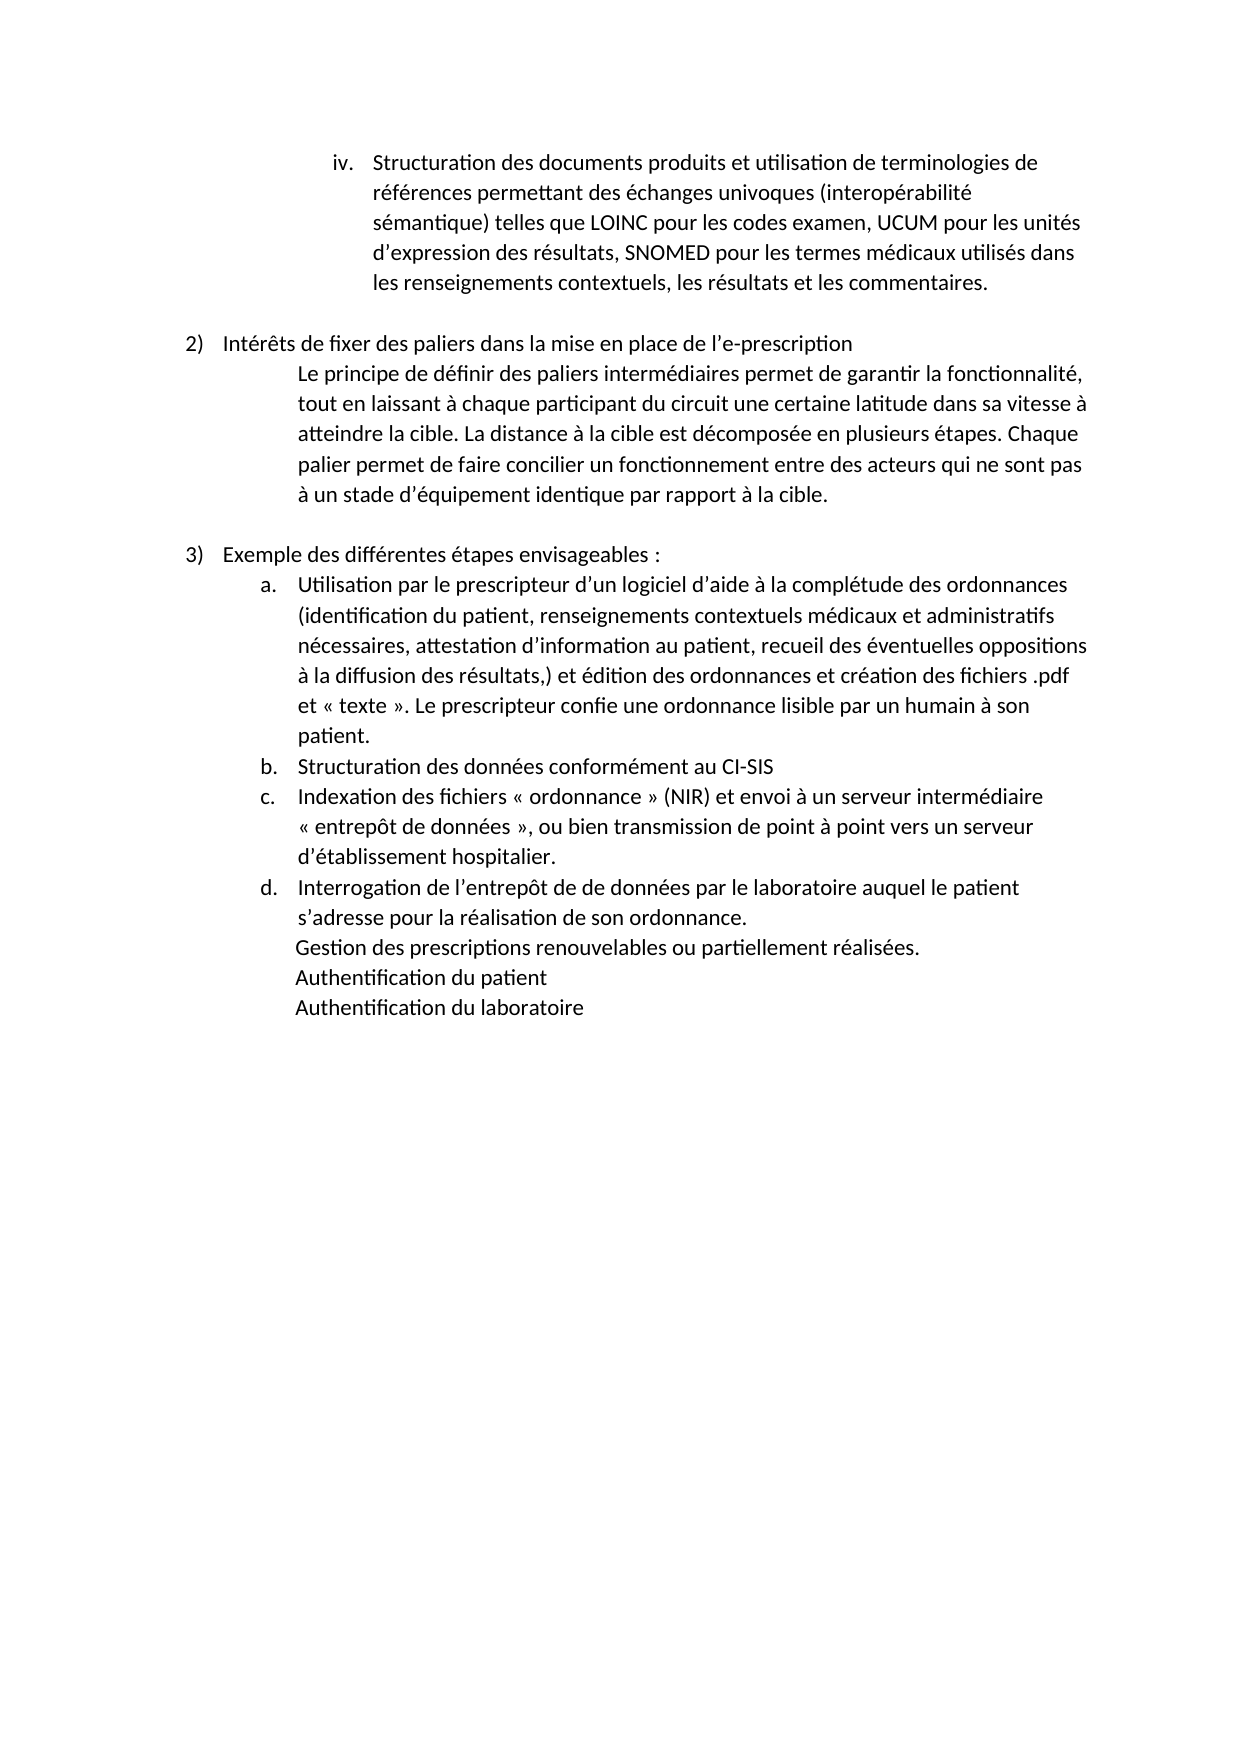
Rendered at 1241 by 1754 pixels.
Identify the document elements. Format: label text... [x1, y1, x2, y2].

list Structuration des données conformément au CI-SIS [260, 752, 1093, 780]
list Authentification du patient [223, 963, 1093, 991]
list Exemple des différentes étapes envisageables : [185, 540, 1093, 568]
list Intérêts de fixer des paliers dans la mise en place de l’e-prescription [185, 329, 1093, 357]
list Utilisation par le prescripteur d’un logiciel d’aide à la complétude des ordonnances (identification du patient, renseignements contextuels médicaux et administratifs nécessaires, attestation d’information au patient, recueil des éventuelles oppositions à la diffusion des résultats,) et édition des ordonnances et création des fichiers .pdf et « texte ». Le prescripteur confie une ordonnance lisible par un humain à son patient. [260, 571, 1093, 749]
list Indexation des fichiers « ordonnance » (NIR) et envoi à un serveur intermédiaire « entrepôt de données », ou bien transmission de point à point vers un serveur d’établissement hospitalier. [260, 782, 1093, 870]
list Structuration des documents produits et utilisation de terminologies de références permettant des échanges univoques (interopérabilité sémantique) telles que LOINC pour les codes examen, UCUM pour les unités d’expression des résultats, SNOMED pour les termes médicaux utilisés dans les renseignements contextuels, les résultats et les commentaires. [354, 148, 1093, 296]
list Gestion des prescriptions renouvelables ou partiellement réalisées. [223, 933, 1093, 961]
list Le principe de définir des paliers intermédiaires permet de garantir la fonctionnalité, tout en laissant à chaque participant du circuit une certaine latitude dans sa vitesse à atteindre la cible. La distance à la cible est décomposée en plusieurs étapes. Chaque palier permet de faire concilier un fonctionnement entre des acteurs qui ne sont pas à un stade d’équipement identique par rapport à la cible. [298, 359, 1093, 508]
list Authentification du laboratoire [223, 993, 1093, 1021]
list Interrogation de l’entrepôt de de données par le laboratoire auquel le patient s’adresse pour la réalisation de son ordonnance. [260, 873, 1093, 931]
